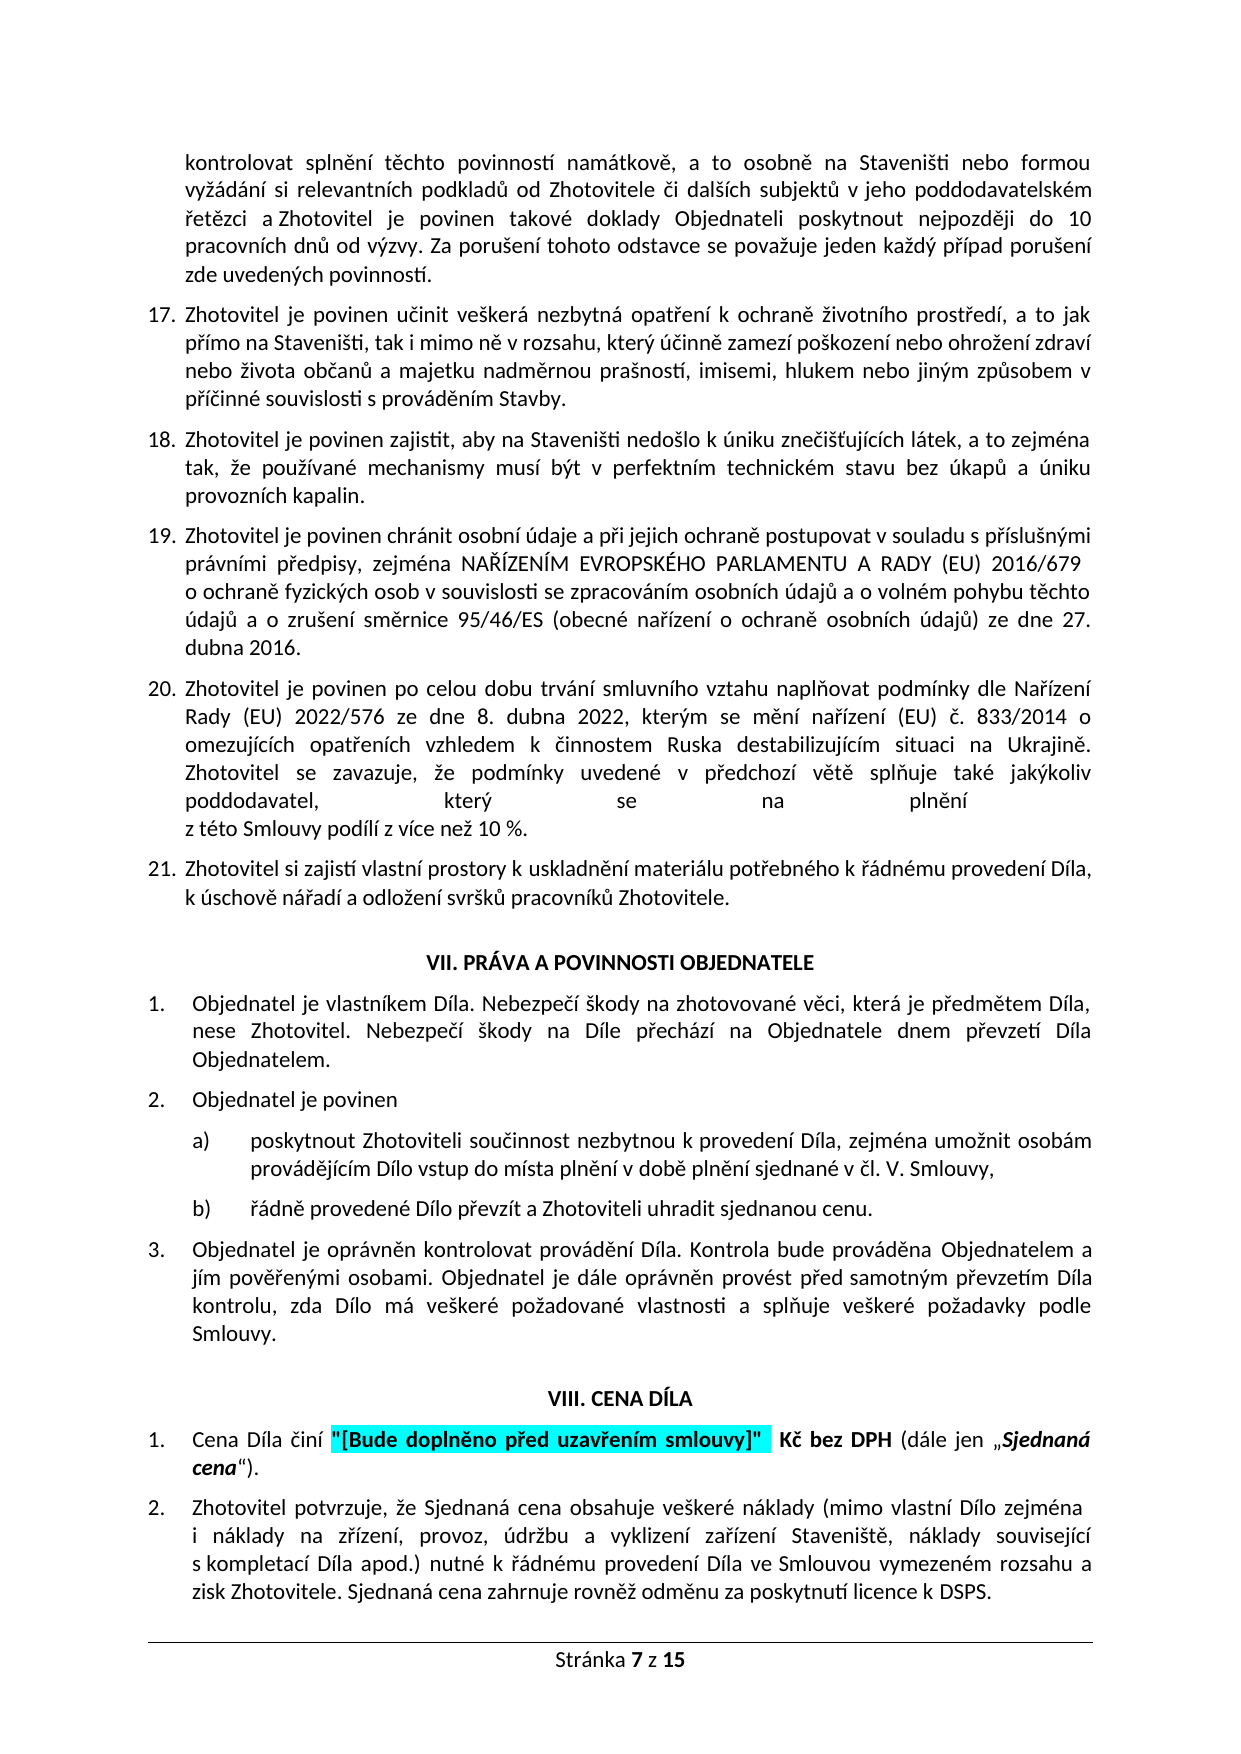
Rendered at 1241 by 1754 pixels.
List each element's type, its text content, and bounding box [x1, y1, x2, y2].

list Zhotovitel je povinen po celou dobu trvání smluvního vztahu naplňovat podmínky dle Nařízení Rady (EU) 2022/576 ze dne 8. dubna 2022, kterým se mění nařízení (EU) č. 833/2014 o omezujících opatřeních vzhledem k činnostem Ruska destabilizujícím situaci na Ukrajině. Zhotovitel se zavazuje, že podmínky uvedené v předchozí větě splňuje také jakýkoliv poddodavatel, který se na plnění z této Smlouvy podílí z více než 10 %. [148, 674, 1093, 842]
list poskytnout Zhotoviteli součinnost nezbytnou k provedení Díla, zejména umožnit osobám provádějícím Dílo vstup do místa plnění v době plnění sjednané v čl. V. Smlouvy, [192, 1126, 1093, 1182]
list Zhotovitel je povinen učinit veškerá nezbytná opatření k ochraně životního prostředí, a to jak přímo na Staveništi, tak i mimo ně v rozsahu, který účinně zamezí poškození nebo ohrožení zdraví nebo života občanů a majetku nadměrnou prašností, imisemi, hlukem nebo jiným způsobem v příčinné souvislosti s prováděním Stavby. [147, 300, 1093, 412]
subtitle PRÁVA A POVINNOSTI OBJEDNATELE [148, 948, 1093, 976]
list Objednatel je oprávněn kontrolovat provádění Díla. Kontrola bude prováděna Objednatelem a jím pověřenými osobami. Objednatel je dále oprávněn provést před samotným převzetím Díla kontrolu, zda Dílo má veškeré požadované vlastnosti a splňuje veškeré požadavky podle Smlouvy. [148, 1235, 1093, 1347]
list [147, 148, 1093, 288]
list Zhotovitel si zajistí vlastní prostory k uskladnění materiálu potřebného k řádnému provedení Díla, k úschově nářadí a odložení svršků pracovníků Zhotovitele. [148, 854, 1093, 911]
list řádně provedené Dílo převzít a Zhotoviteli uhradit sjednanou cenu. [192, 1194, 1093, 1222]
list Objednatel je povinen [148, 1085, 1093, 1113]
subtitle CENA DÍLA [148, 1384, 1093, 1412]
list Zhotovitel je povinen chránit osobní údaje a při jejich ochraně postupovat v souladu s příslušnými právními předpisy, zejména NAŘÍZENÍM EVROPSKÉHO PARLAMENTU A RADY (EU) 2016/679 o ochraně fyzických osob v souvislosti se zpracováním osobních údajů a o volném pohybu těchto údajů a o zrušení směrnice 95/46/ES (obecné nařízení o ochraně osobních údajů) ze dne 27. dubna 2016. [148, 521, 1093, 661]
list Objednatel je vlastníkem Díla. Nebezpečí škody na zhotovované věci, která je předmětem Díla, nese Zhotovitel. Nebezpečí škody na Díle přechází na Objednatele dnem převzetí Díla Objednatelem. [148, 989, 1093, 1073]
list Cena Díla činí Kč bez DPH (dále jen „Sjednaná cena“). [148, 1425, 1093, 1481]
list Zhotovitel je povinen zajistit, aby na Staveništi nedošlo k úniku znečišťujících látek, a to zejména tak, že používané mechanismy musí být v perfektním technickém stavu bez úkapů a úniku provozních kapalin. [147, 425, 1093, 509]
list Zhotovitel potvrzuje, že Sjednaná cena obsahuje veškeré náklady (mimo vlastní Dílo zejména i náklady na zřízení, provoz, údržbu a vyklizení zařízení Staveniště, náklady související s kompletací Díla apod.) nutné k řádnému provedení Díla ve Smlouvou vymezeném rozsahu a zisk Zhotovitele. Sjednaná cena zahrnuje rovněž odměnu za poskytnutí licence k DSPS. [148, 1493, 1093, 1606]
